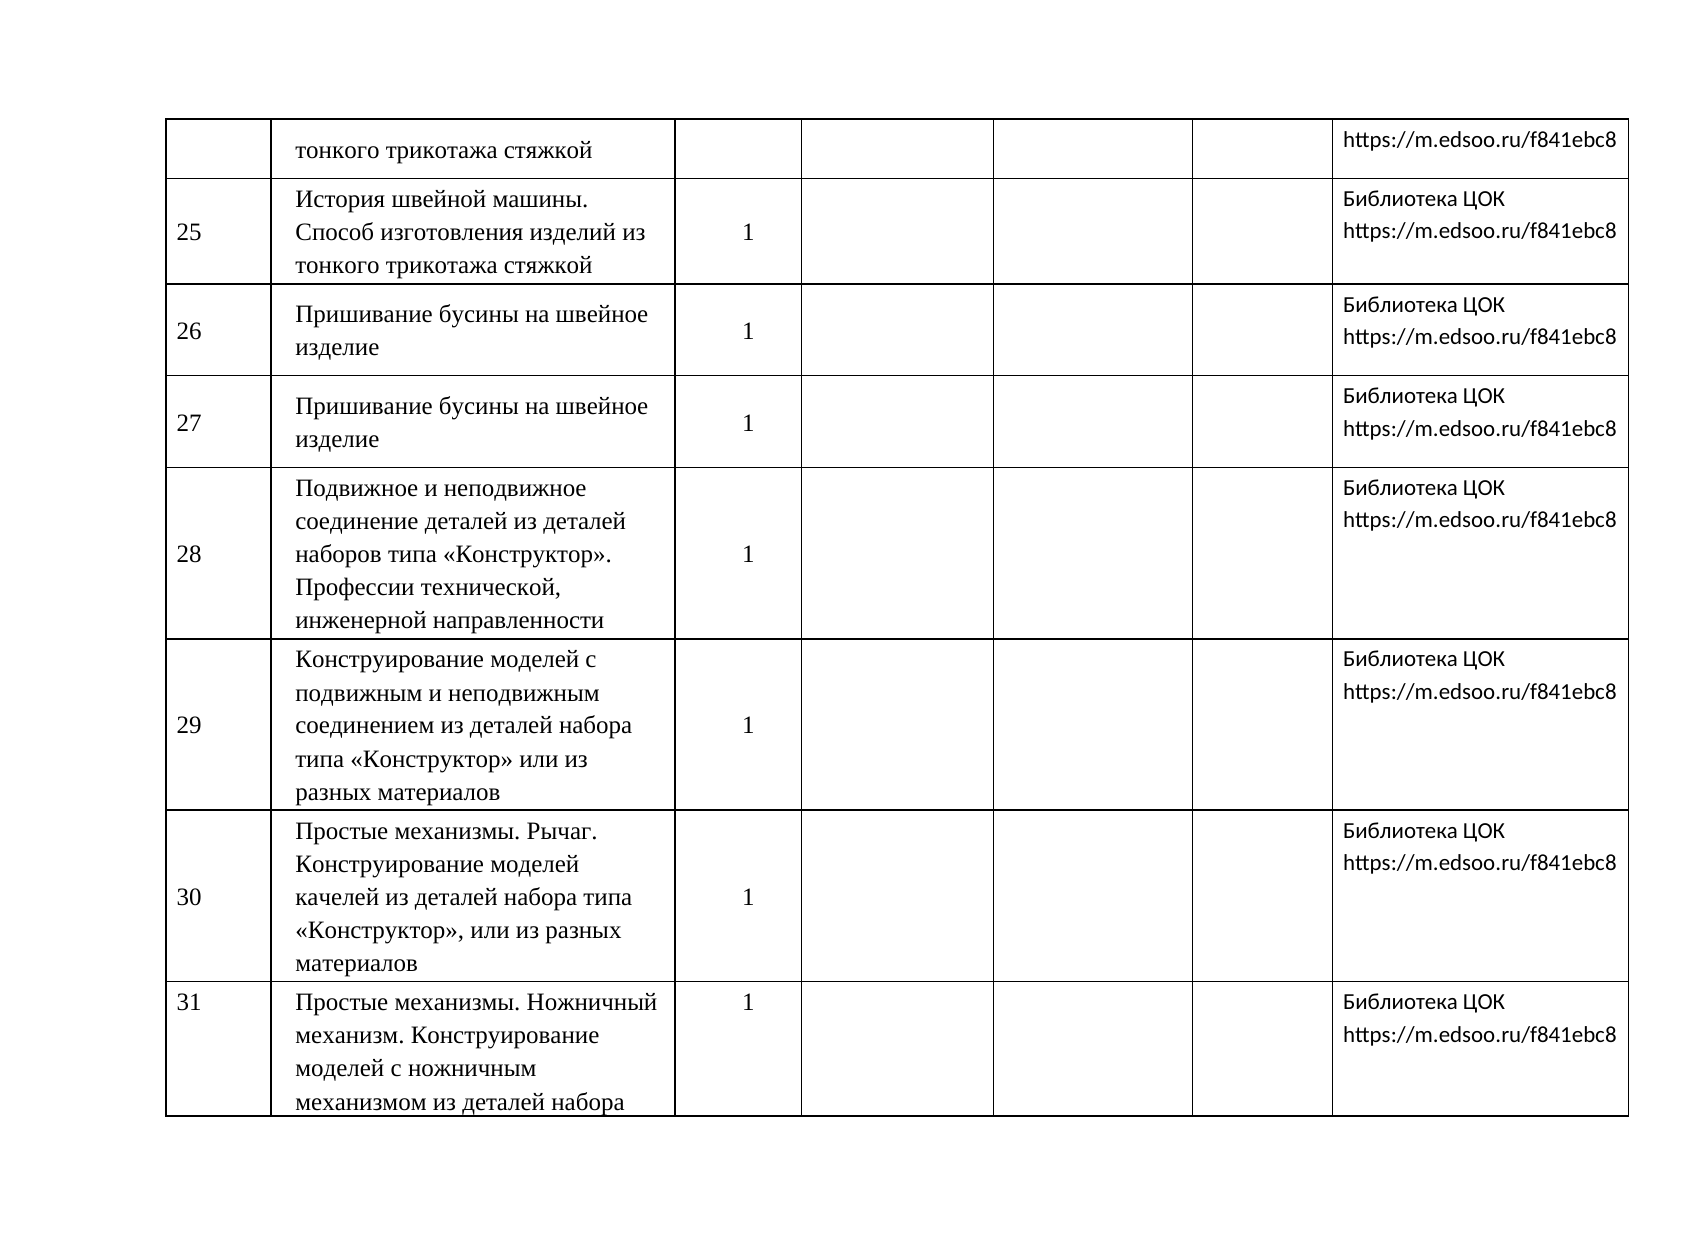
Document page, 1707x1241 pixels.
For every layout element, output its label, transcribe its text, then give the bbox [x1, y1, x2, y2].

table_cell Библиотека ЦОК https://m.edsoo.ru/f841ebc8 [1333, 468, 1628, 638]
table_cell 1 [676, 179, 801, 283]
table_cell Простые механизмы. Рычаг. Конструирование моделей качелей из деталей набора типа «Конструктор», или из разных материалов [272, 811, 674, 981]
table_cell [802, 468, 993, 638]
table_cell [802, 640, 993, 809]
table_cell [802, 811, 993, 981]
table_cell [1193, 376, 1332, 466]
table_cell [802, 179, 993, 283]
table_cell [272, 179, 674, 283]
table_cell 28 [167, 468, 270, 638]
table_cell 26 [167, 285, 270, 375]
table_cell 29 [167, 640, 270, 809]
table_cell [1333, 982, 1628, 1115]
table_cell Библиотека ЦОК https://m.edsoo.ru/f841ebc8 [1333, 376, 1628, 466]
table_cell Пришивание бусины на швейное изделие [272, 376, 674, 466]
table_cell Пришивание бусины на швейное изделие [272, 285, 674, 375]
table_cell 25 [167, 179, 270, 283]
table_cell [1333, 179, 1628, 283]
table_cell [1193, 285, 1332, 375]
table_cell 1 [676, 811, 801, 981]
table_cell [1193, 120, 1332, 178]
table_cell Конструирование моделей с подвижным и неподвижным соединением из деталей набора типа «Конструктор» или из разных материалов [272, 640, 674, 809]
table_cell [802, 982, 993, 1115]
table_cell 1 [676, 376, 801, 466]
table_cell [1333, 120, 1628, 178]
table_cell [1193, 640, 1332, 809]
table_cell 1 [676, 120, 801, 178]
table_cell [802, 285, 993, 375]
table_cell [272, 120, 674, 178]
table_cell [994, 811, 1192, 981]
table_cell 30 [167, 811, 270, 981]
table_cell [1193, 179, 1332, 283]
table_cell [994, 179, 1192, 283]
table_cell [802, 376, 993, 466]
table_cell [994, 120, 1192, 178]
table_cell Библиотека ЦОК https://m.edsoo.ru/f841ebc8 [1333, 811, 1628, 981]
table_cell Библиотека ЦОК https://m.edsoo.ru/f841ebc8 [1333, 285, 1628, 375]
table_cell [994, 640, 1192, 809]
table_cell 1 [676, 468, 801, 638]
table_cell 27 [167, 376, 270, 466]
table_cell 1 [676, 285, 801, 375]
table_cell 1 [676, 640, 801, 809]
table_cell [1193, 468, 1332, 638]
table_cell [1193, 982, 1332, 1115]
table_cell [994, 285, 1192, 375]
table_cell [994, 376, 1192, 466]
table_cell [272, 982, 674, 1115]
table_cell 1 [676, 982, 801, 1115]
table_cell [802, 120, 993, 178]
table_cell [1193, 811, 1332, 981]
table_cell Библиотека ЦОК https://m.edsoo.ru/f841ebc8 [1333, 640, 1628, 809]
table_cell [994, 468, 1192, 638]
table_cell [994, 982, 1192, 1115]
table_cell 31 [167, 982, 270, 1115]
table_cell Подвижное и неподвижное соединение деталей из деталей наборов типа «Конструктор». Профессии технической, инженерной направленности [272, 468, 674, 638]
table_cell 24 [167, 120, 270, 178]
